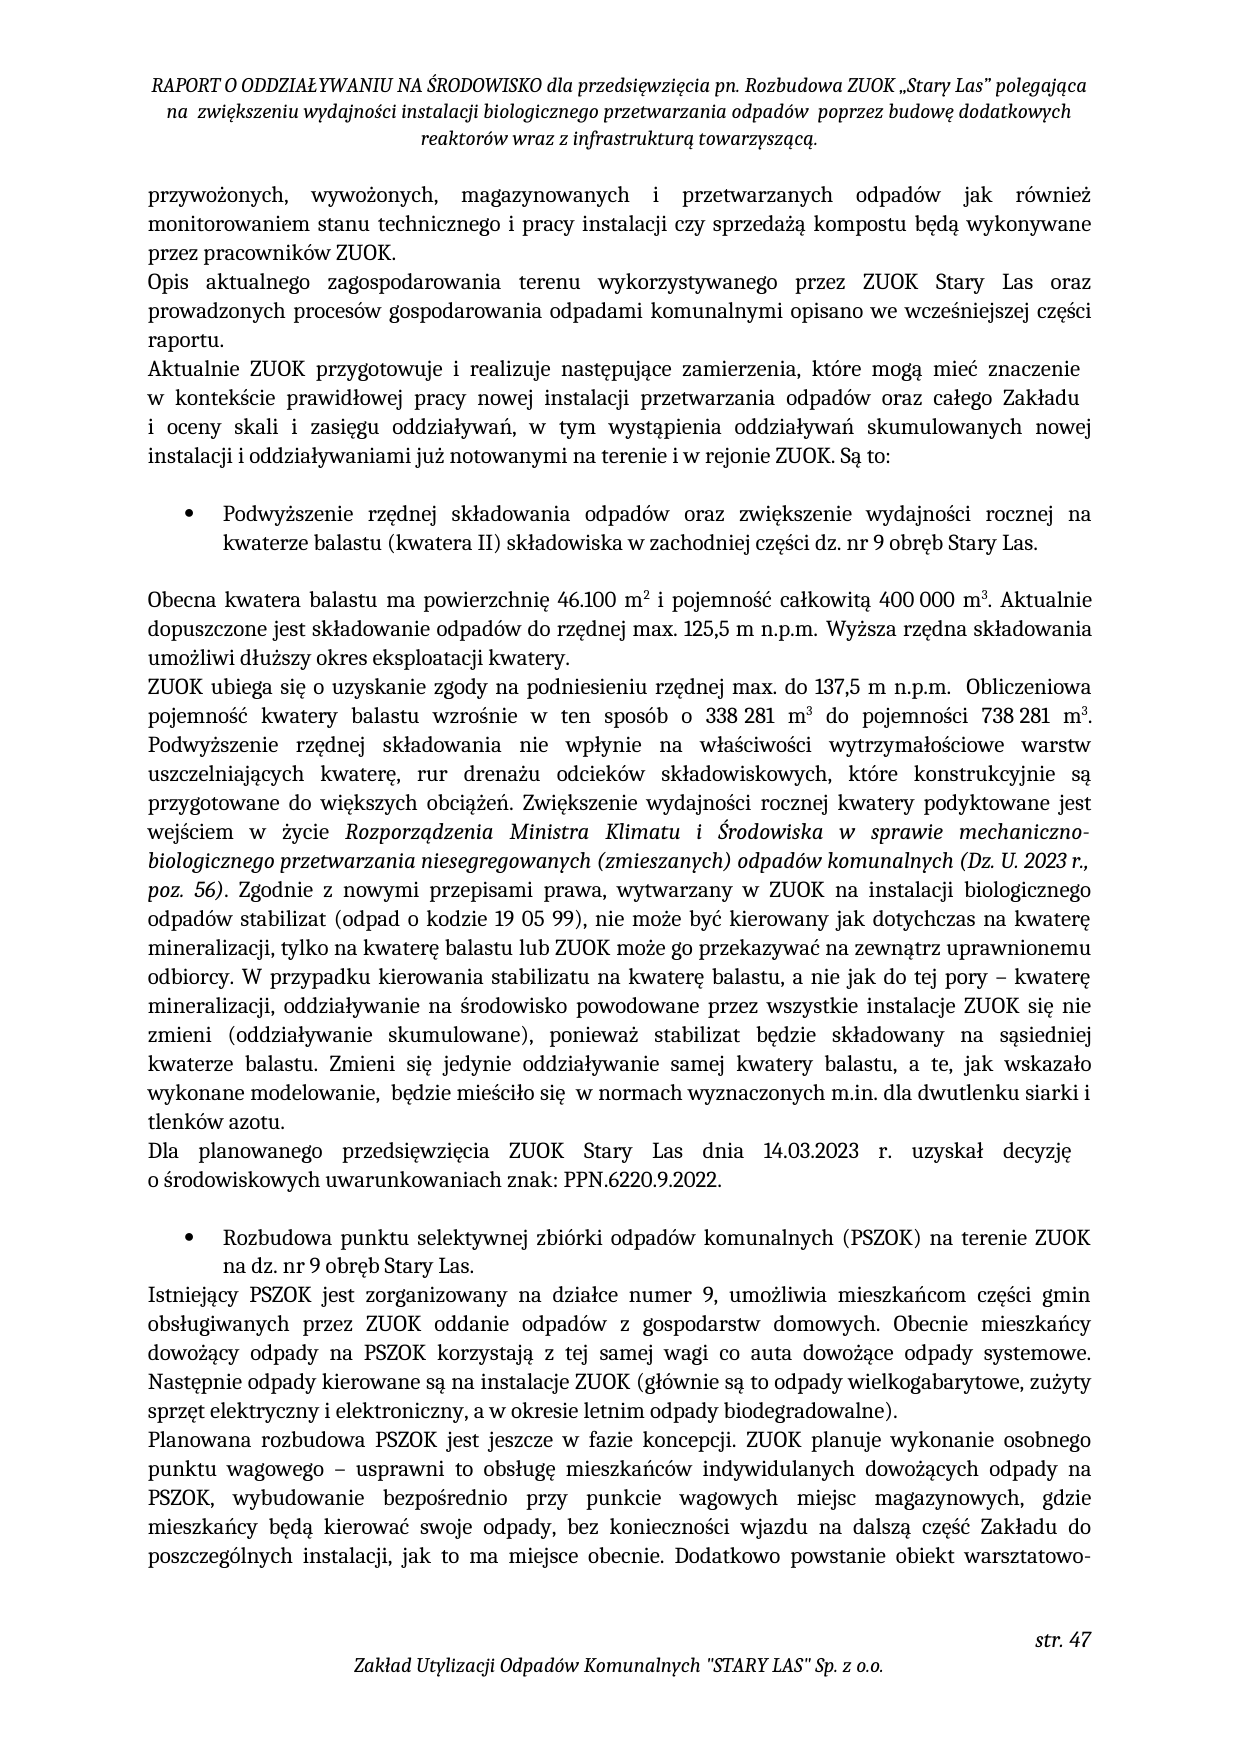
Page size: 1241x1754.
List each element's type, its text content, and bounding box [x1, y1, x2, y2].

text Dla planowanego przedsięwzięcia ZUOK Stary Las dnia 14.03.2023 r. uzyskał decyzję o środowiskowych uwarunkowaniach znak: PPN.6220.9.2022. [148, 1137, 1092, 1193]
text Obecna kwatera balastu ma powierzchnię 46.100 m2 i pojemność całkowitą 400 000 m3. Aktualnie dopuszczone jest składowanie odpadów do rzędnej max. 125,5 m n.p.m. Wyższa rzędna składowania umożliwi dłuższy okres eksploatacji kwatery. [148, 587, 1092, 672]
text ZUOK ubiega się o uzyskanie zgody na podniesieniu rzędnej max. do 137,5 m n.p.m. Obliczeniowa pojemność kwatery balastu wzrośnie w ten sposób o 338 281 m3 do pojemności 738 281 m3. Podwyższenie rzędnej składowania nie wpłynie na właściwości wytrzymałościowe warstw uszczelniających kwaterę, rur drenażu odcieków składowiskowych, które konstrukcyjnie są przygotowane do większych obciążeń. Zwiększenie wydajności rocznej kwatery podyktowane jest wejściem w życie Rozporządzenia Ministra Klimatu i Środowiska w sprawie mechaniczno-biologicznego przetwarzania niesegregowanych (zmieszanych) odpadów komunalnych (Dz. U. 2023 r., poz. 56). Zgodnie z nowymi przepisami prawa, wytwarzany w ZUOK na instalacji biologicznego odpadów stabilizat (odpad o kodzie 19 05 99), nie może być kierowany jak dotychczas na kwaterę mineralizacji, tylko na kwaterę balastu lub ZUOK może go przekazywać na zewnątrz uprawnionemu odbiorcy. W przypadku kierowania stabilizatu na kwaterę balastu, a nie jak do tej pory – kwaterę mineralizacji, oddziaływanie na środowisko powodowane przez wszystkie instalacje ZUOK się nie zmieni (oddziaływanie skumulowane), ponieważ stabilizat będzie składowany na sąsiedniej kwaterze balastu. Zmieni się jedynie oddziaływanie samej kwatery balastu, a te, jak wskazało wykonane modelowanie, będzie mieściło się w normach wyznaczonych m.in. dla dwutlenku siarki i tlenków azotu. [148, 674, 1092, 1135]
text Aktualnie ZUOK przygotowuje i realizuje następujące zamierzenia, które mogą mieć znaczenie w kontekście prawidłowej pracy nowej instalacji przetwarzania odpadów oraz całego Zakładu i oceny skali i zasięgu oddziaływań, w tym wystąpienia oddziaływań skumulowanych nowej instalacji i oddziaływaniami już notowanymi na terenie i w rejonie ZUOK. Są to: [148, 356, 1092, 469]
list Rozbudowa punktu selektywnej zbiórki odpadów komunalnych (PSZOK) na terenie ZUOK na dz. nr 9 obręb Stary Las. [185, 1224, 1092, 1280]
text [148, 182, 1092, 266]
text Istniejący PSZOK jest zorganizowany na działce numer 9, umożliwia mieszkańcom części gmin obsługiwanych przez ZUOK oddanie odpadów z gospodarstw domowych. Obecnie mieszkańcy dowożący odpady na PSZOK korzystają z tej samej wagi co auta dowożące odpady systemowe. Następnie odpady kierowane są na instalacje ZUOK (głównie są to odpady wielkogabarytowe, zużyty sprzęt elektryczny i elektroniczny, a w okresie letnim odpady biodegradowalne). [148, 1282, 1092, 1424]
text Opis aktualnego zagospodarowania terenu wykorzystywanego przez ZUOK Stary Las oraz prowadzonych procesów gospodarowania odpadami komunalnymi opisano we wcześniejszej części raportu. [148, 269, 1092, 353]
list Podwyższenie rzędnej składowania odpadów oraz zwiększenie wydajności rocznej na kwaterze balastu (kwatera II) składowiska w zachodniej części dz. nr 9 obręb Stary Las. [185, 500, 1092, 556]
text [148, 1427, 1092, 1569]
